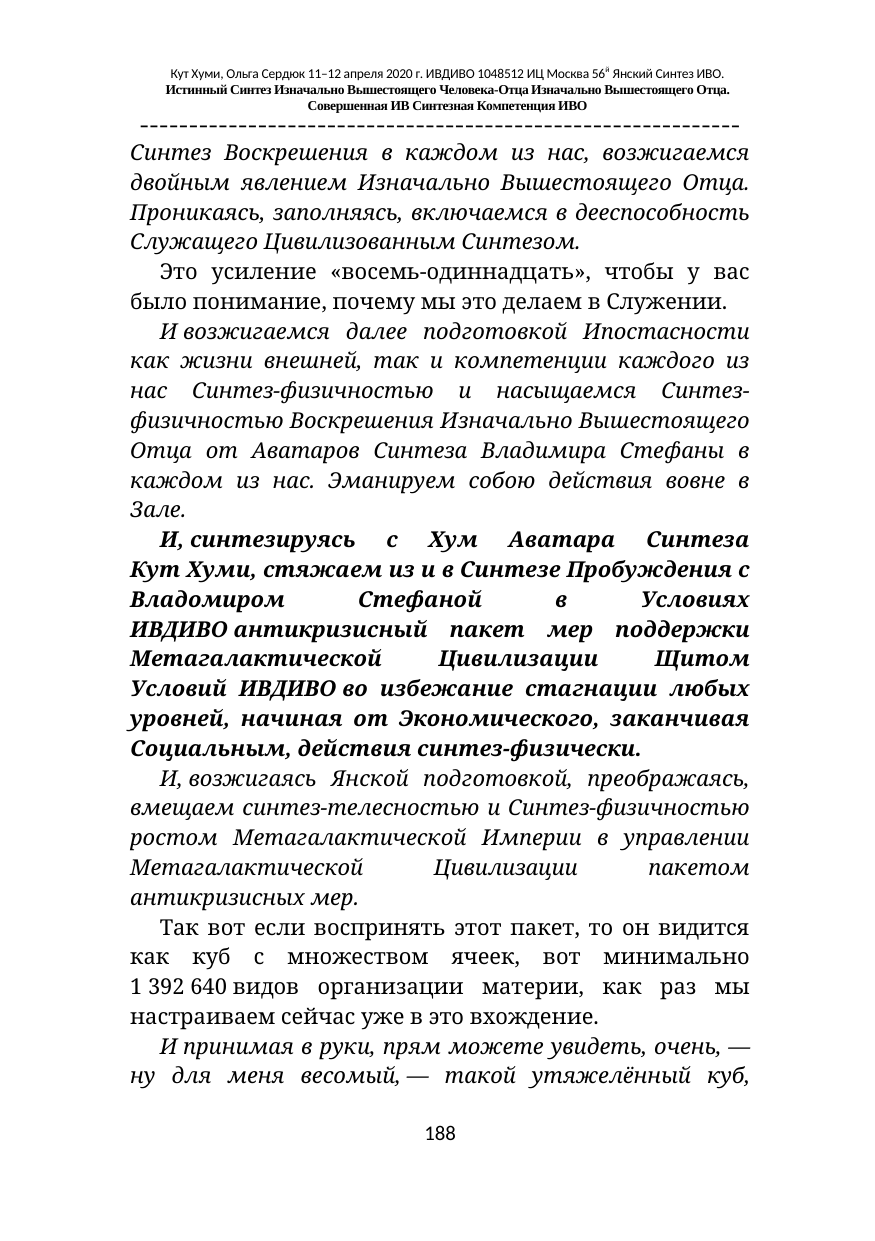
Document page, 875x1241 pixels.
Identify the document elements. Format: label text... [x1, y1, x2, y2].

text Это усиление «восемь-одиннадцать», чтобы у вас было понимание, почему мы это делаем в Служении. [130, 256, 750, 316]
text И возжигаемся далее подготовкой Ипостасности как жизни внешней, так и компетенции каждого из нас Синтез-физичностью и насыщаемся Синтез-физичностью Воскрешения Изначально Вышестоящего Отца от Аватаров Синтеза Владимира Стефаны в каждом из нас. Эманируем собою действия вовне в Зале. [130, 316, 750, 524]
text И, возжигаясь Янской подготовкой, преображаясь, вмещаем синтез-телесностью и Синтез-физичностью ростом Метагалактической Империи в управлении Метагалактической Цивилизации пакетом антикризисных мер. [130, 763, 750, 912]
text И, синтезируясь с Хум Аватара Синтеза Кут Хуми, стяжаем из и в Синтезе Пробуждения с Владомиром Стефаной в Условиях ИВДИВО антикризисный пакет мер поддержки Метагалактической Цивилизации Щитом Условий ИВДИВО во избежание стагнации любых уровней, начиная от Экономического, заканчивая Социальным, действия синтез-физически. [130, 524, 750, 763]
text Так вот если воспринять этот пакет, то он видится как куб с множеством ячеек, вот минимально 1 392 640 видов организации материи, как раз мы настраиваем сейчас уже в это вхождение. [130, 912, 750, 1031]
